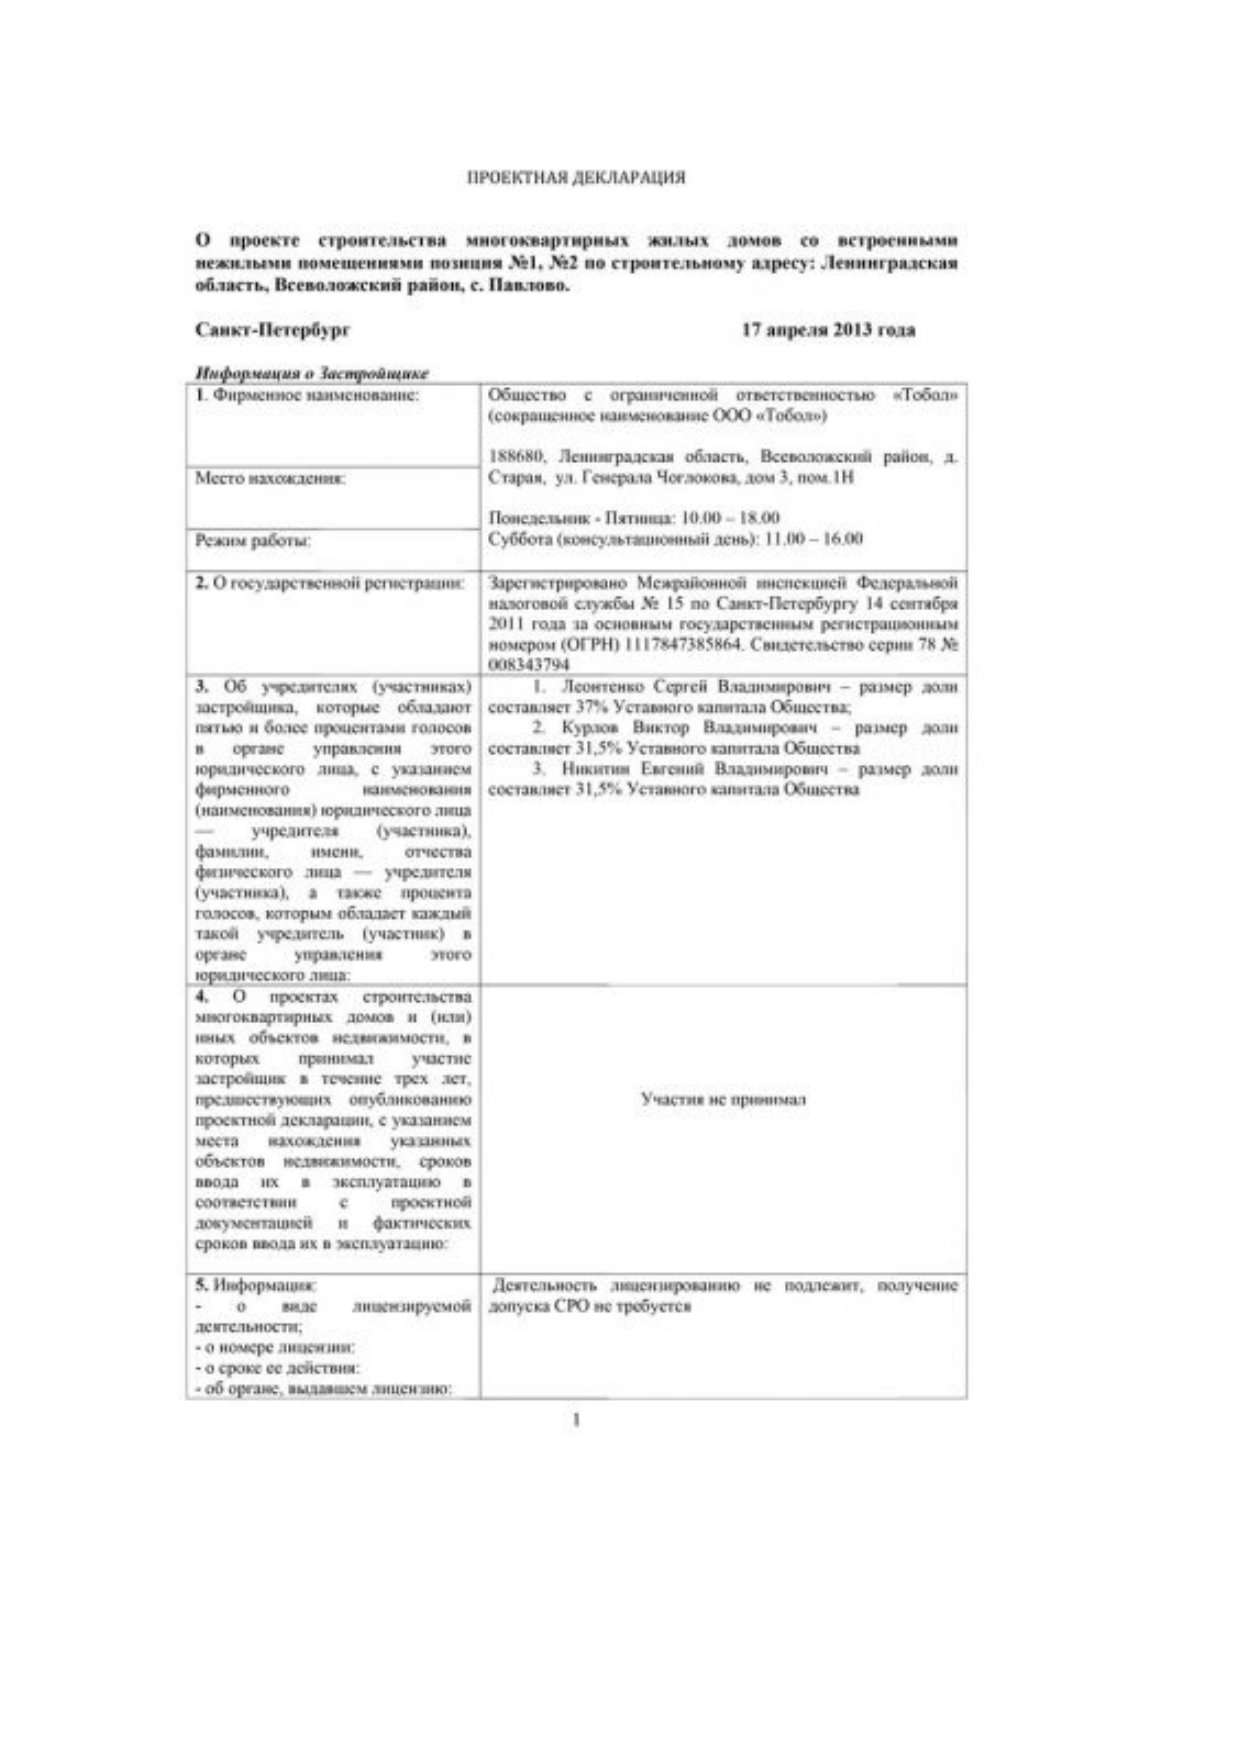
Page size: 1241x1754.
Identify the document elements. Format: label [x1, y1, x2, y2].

picture [177, 118, 1028, 1436]
